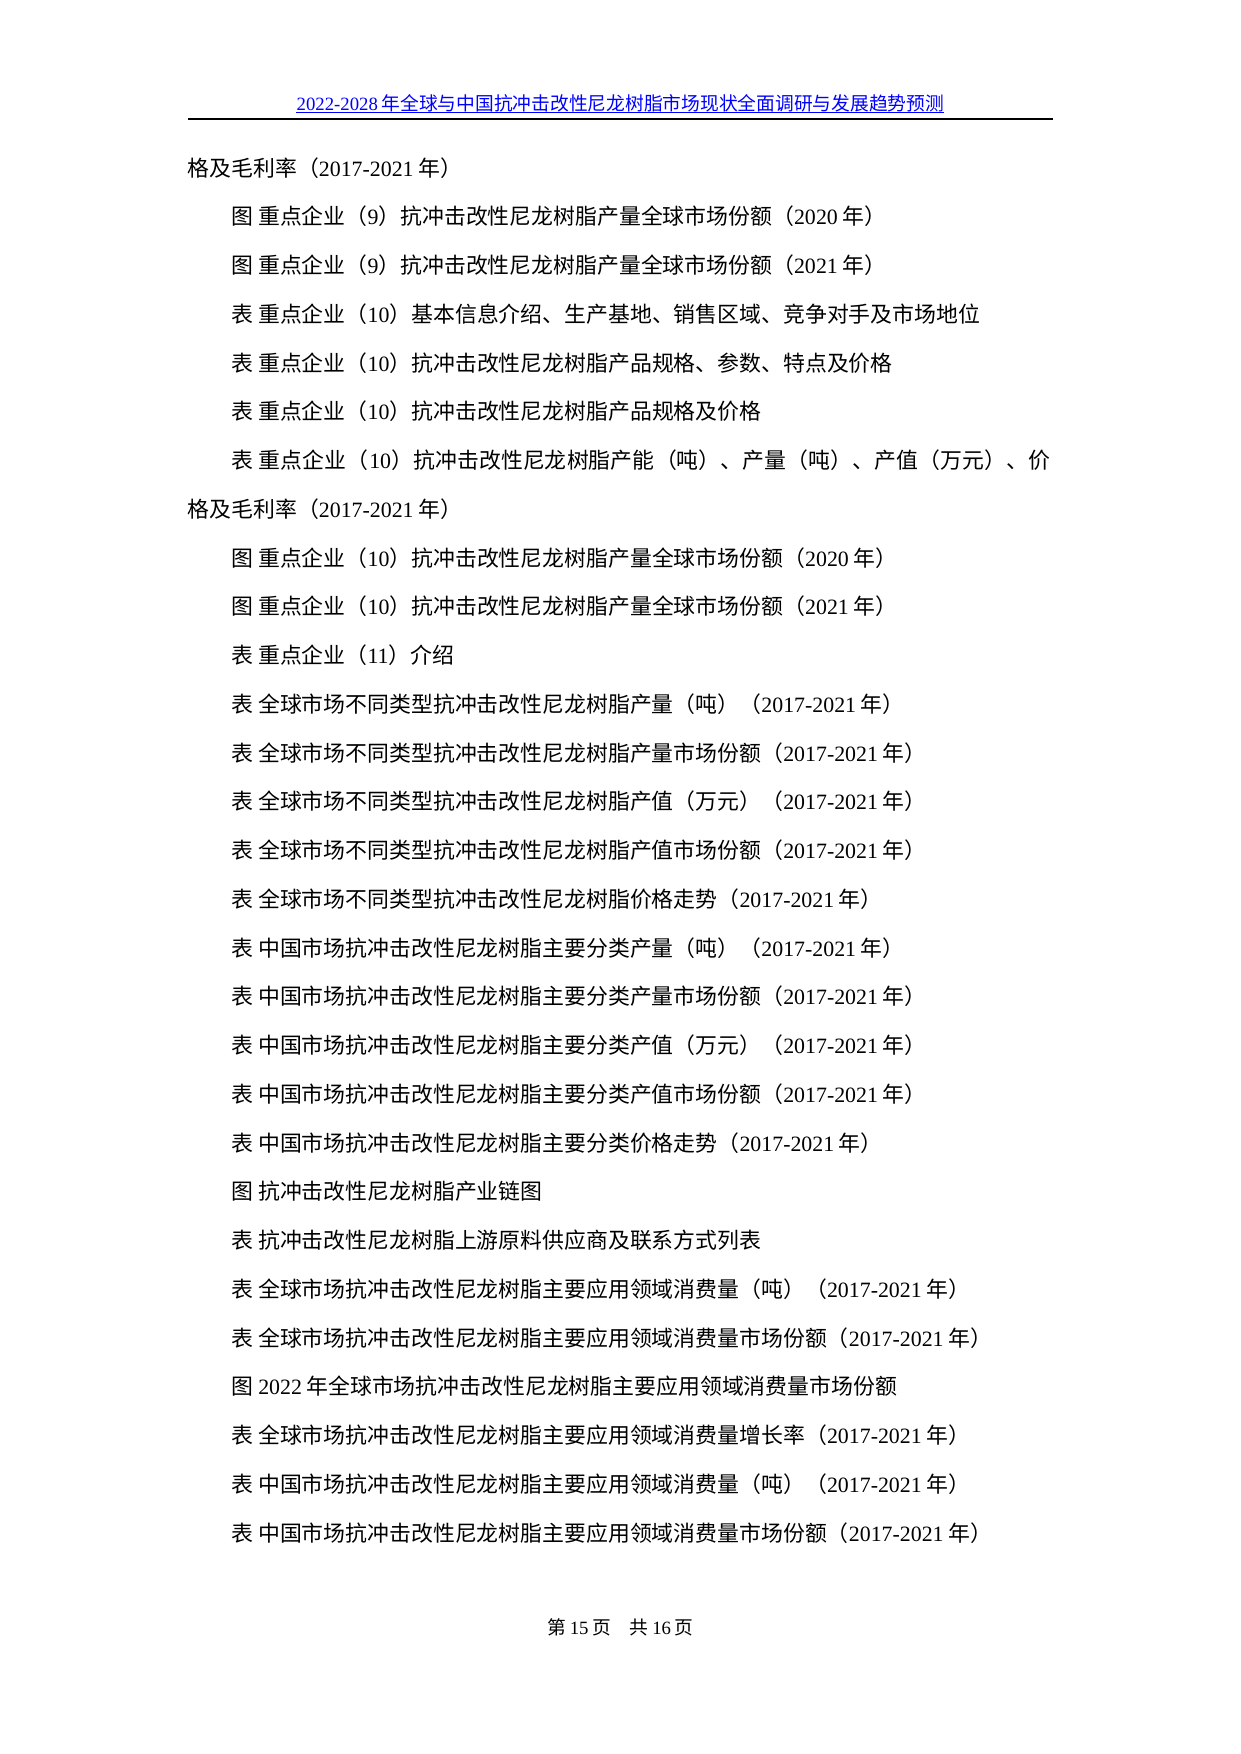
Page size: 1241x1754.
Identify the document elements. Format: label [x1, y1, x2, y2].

text [187, 150, 1053, 1548]
